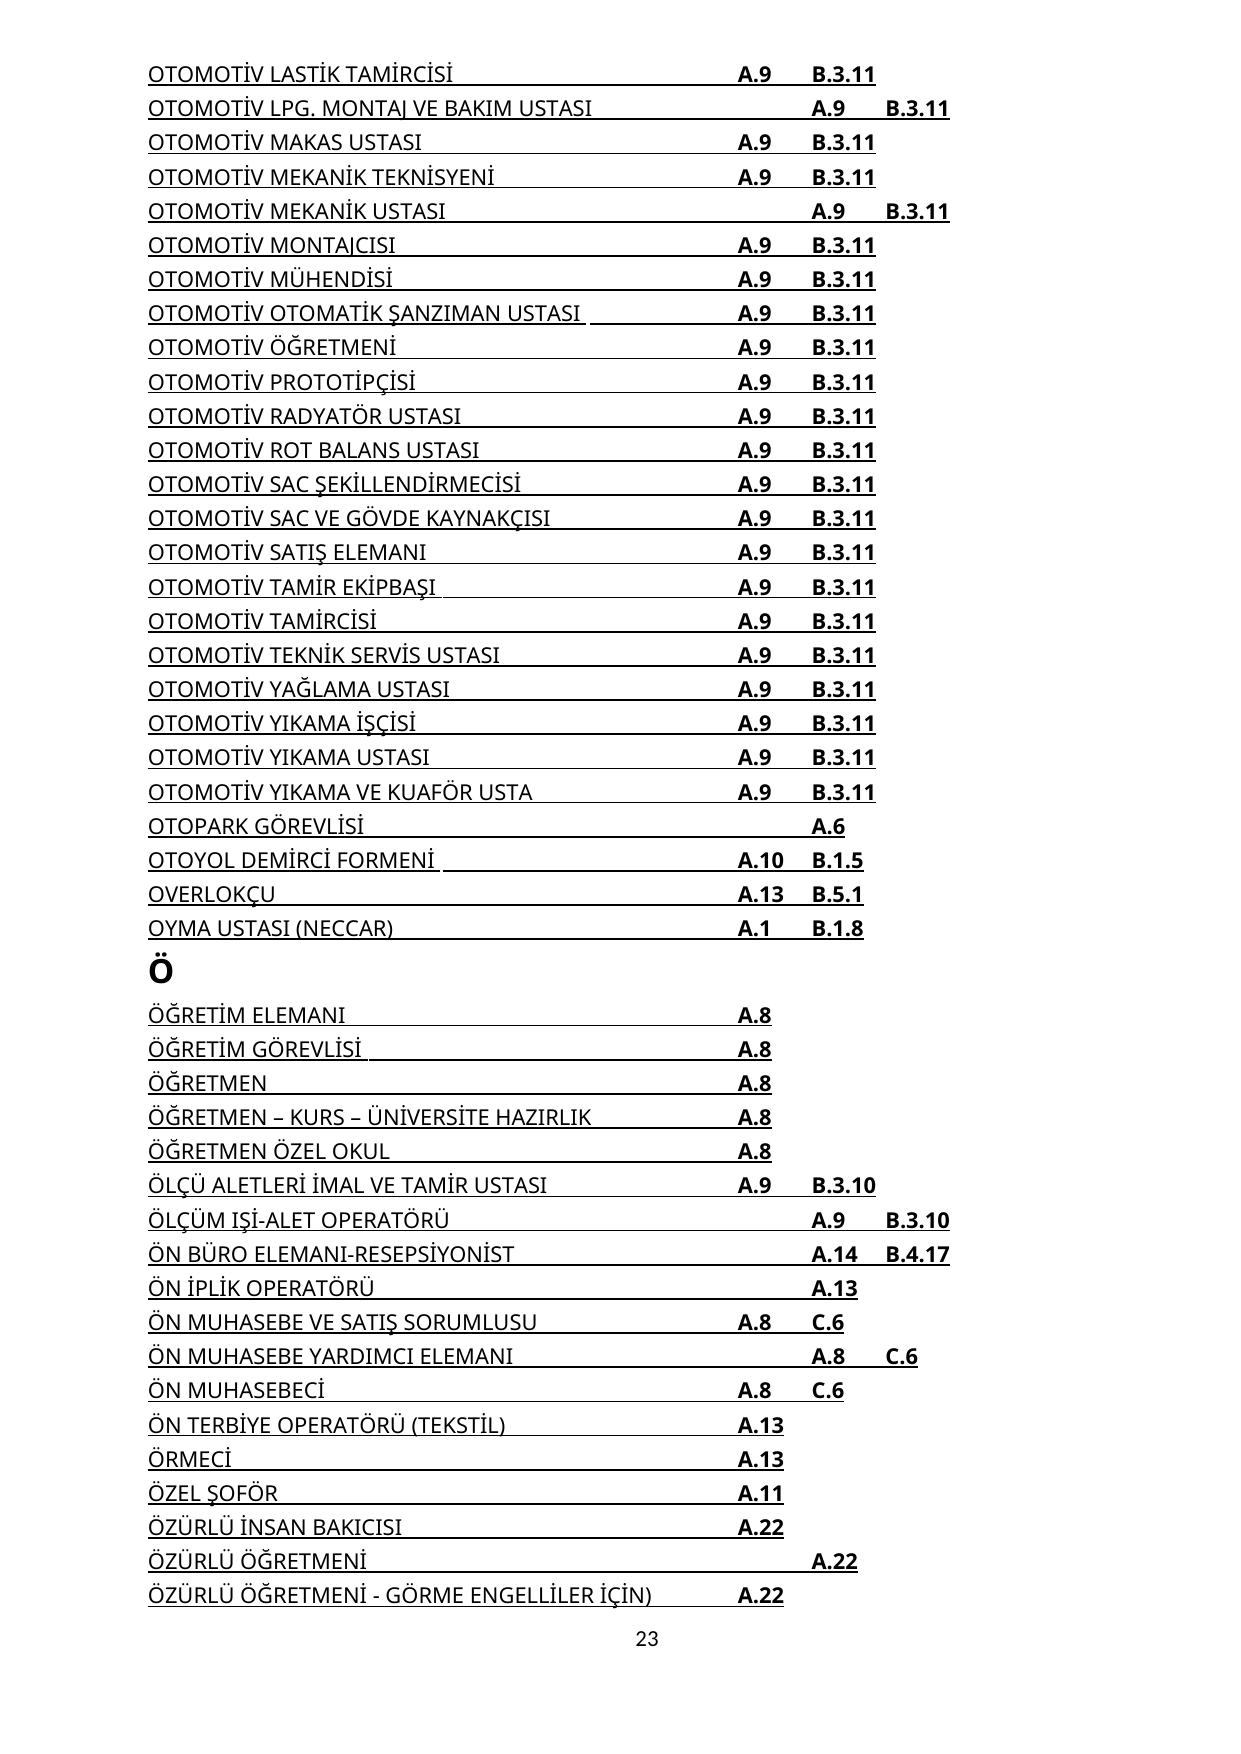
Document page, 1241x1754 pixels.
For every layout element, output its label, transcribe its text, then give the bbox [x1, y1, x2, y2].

text OTOMOTİV YIKAMA VE KUAFÖR USTA A.9 B.3.11 [148, 777, 1146, 806]
text OTOMOTİV YIKAMA USTASI A.9 B.3.11 [148, 742, 1146, 772]
text OTOMOTİV LASTİK TAMİRCİSİ A.9 B.3.11 [148, 59, 1146, 89]
text ÖZÜRLÜ ÖĞRETMENİ A.22 [148, 1546, 1146, 1576]
text OTOPARK GÖREVLİSİ A.6 [148, 811, 1146, 841]
text ÖN MUHASEBE VE SATIŞ SORUMLUSU A.8 C.6 [148, 1307, 1146, 1337]
text OTOMOTİV TEKNİK SERVİS USTASI A.9 B.3.11 [148, 640, 1146, 670]
text OVERLOKÇU A.13 B.5.1 [148, 879, 1146, 909]
text OTOMOTİV MEKANİK TEKNİSYENİ A.9 B.3.11 [148, 162, 1146, 191]
text OTOMOTİV YAĞLAMA USTASI A.9 B.3.11 [148, 674, 1146, 704]
text ÖZÜRLÜ ÖĞRETMENİ - GÖRME ENGELLİLER İÇİN) A.22 [148, 1580, 1146, 1610]
text OTOMOTİV SATIŞ ELEMANI A.9 B.3.11 [148, 537, 1146, 567]
text ÖZÜRLÜ İNSAN BAKICISI A.22 [148, 1512, 1146, 1542]
text OTOMOTİV TAMİR EKİPBAŞI A.9 B.3.11 [148, 572, 1146, 601]
text ÖN TERBİYE OPERATÖRÜ (TEKSTİL) A.13 [148, 1409, 1146, 1439]
text OTOMOTİV LPG. MONTAJ VE BAKIM USTASI A.9 B.3.11 [148, 93, 1146, 123]
text ÖĞRETİM GÖREVLİSİ A.8 [148, 1034, 1146, 1063]
text OTOMOTİV MÜHENDİSİ A.9 B.3.11 [148, 264, 1146, 294]
text OTOMOTİV YIKAMA İŞÇİSİ A.9 B.3.11 [148, 708, 1146, 738]
text Ö [148, 947, 1146, 993]
text ÖN MUHASEBE YARDIMCI ELEMANI A.8 C.6 [148, 1341, 1146, 1371]
text ÖRMECİ A.13 [148, 1444, 1146, 1473]
text ÖN İPLİK OPERATÖRÜ A.13 [148, 1273, 1146, 1303]
text OTOMOTİV SAC ŞEKİLLENDİRMECİSİ A.9 B.3.11 [148, 469, 1146, 499]
text OTOMOTİV MEKANİK USTASI A.9 B.3.11 [148, 196, 1146, 226]
text OTOMOTİV TAMİRCİSİ A.9 B.3.11 [148, 606, 1146, 636]
text OYMA USTASI (NECCAR) A.1 B.1.8 [148, 913, 1146, 943]
text OTOMOTİV RADYATÖR USTASI A.9 B.3.11 [148, 401, 1146, 431]
text OTOMOTİV MAKAS USTASI A.9 B.3.11 [148, 127, 1146, 157]
text OTOMOTİV OTOMATİK ŞANZIMAN USTASI A.9 B.3.11 [148, 298, 1146, 328]
text ÖN BÜRO ELEMANI-RESEPSİYONİST A.14 B.4.17 [148, 1239, 1146, 1268]
text OTOMOTİV ÖĞRETMENİ A.9 B.3.11 [148, 332, 1146, 362]
text ÖĞRETMEN A.8 [148, 1068, 1146, 1098]
text OTOMOTİV MONTAJCISI A.9 B.3.11 [148, 230, 1146, 260]
text ÖĞRETMEN – KURS – ÜNİVERSİTE HAZIRLIK A.8 [148, 1102, 1146, 1132]
text OTOMOTİV PROTOTİPÇİSİ A.9 B.3.11 [148, 367, 1146, 396]
text ÖN MUHASEBECİ A.8 C.6 [148, 1375, 1146, 1405]
text ÖZEL ŞOFÖR A.11 [148, 1478, 1146, 1508]
text ÖLÇÜ ALETLERİ İMAL VE TAMİR USTASI A.9 B.3.10 [148, 1170, 1146, 1200]
text OTOYOL DEMİRCİ FORMENİ A.10 B.1.5 [148, 845, 1146, 875]
text ÖĞRETMEN ÖZEL OKUL A.8 [148, 1136, 1146, 1166]
text ÖLÇÜM IŞİ-ALET OPERATÖRÜ A.9 B.3.10 [148, 1204, 1146, 1234]
text ÖĞRETİM ELEMANI A.8 [148, 999, 1146, 1029]
text OTOMOTİV ROT BALANS USTASI A.9 B.3.11 [148, 435, 1146, 465]
text OTOMOTİV SAC VE GÖVDE KAYNAKÇISI A.9 B.3.11 [148, 503, 1146, 533]
